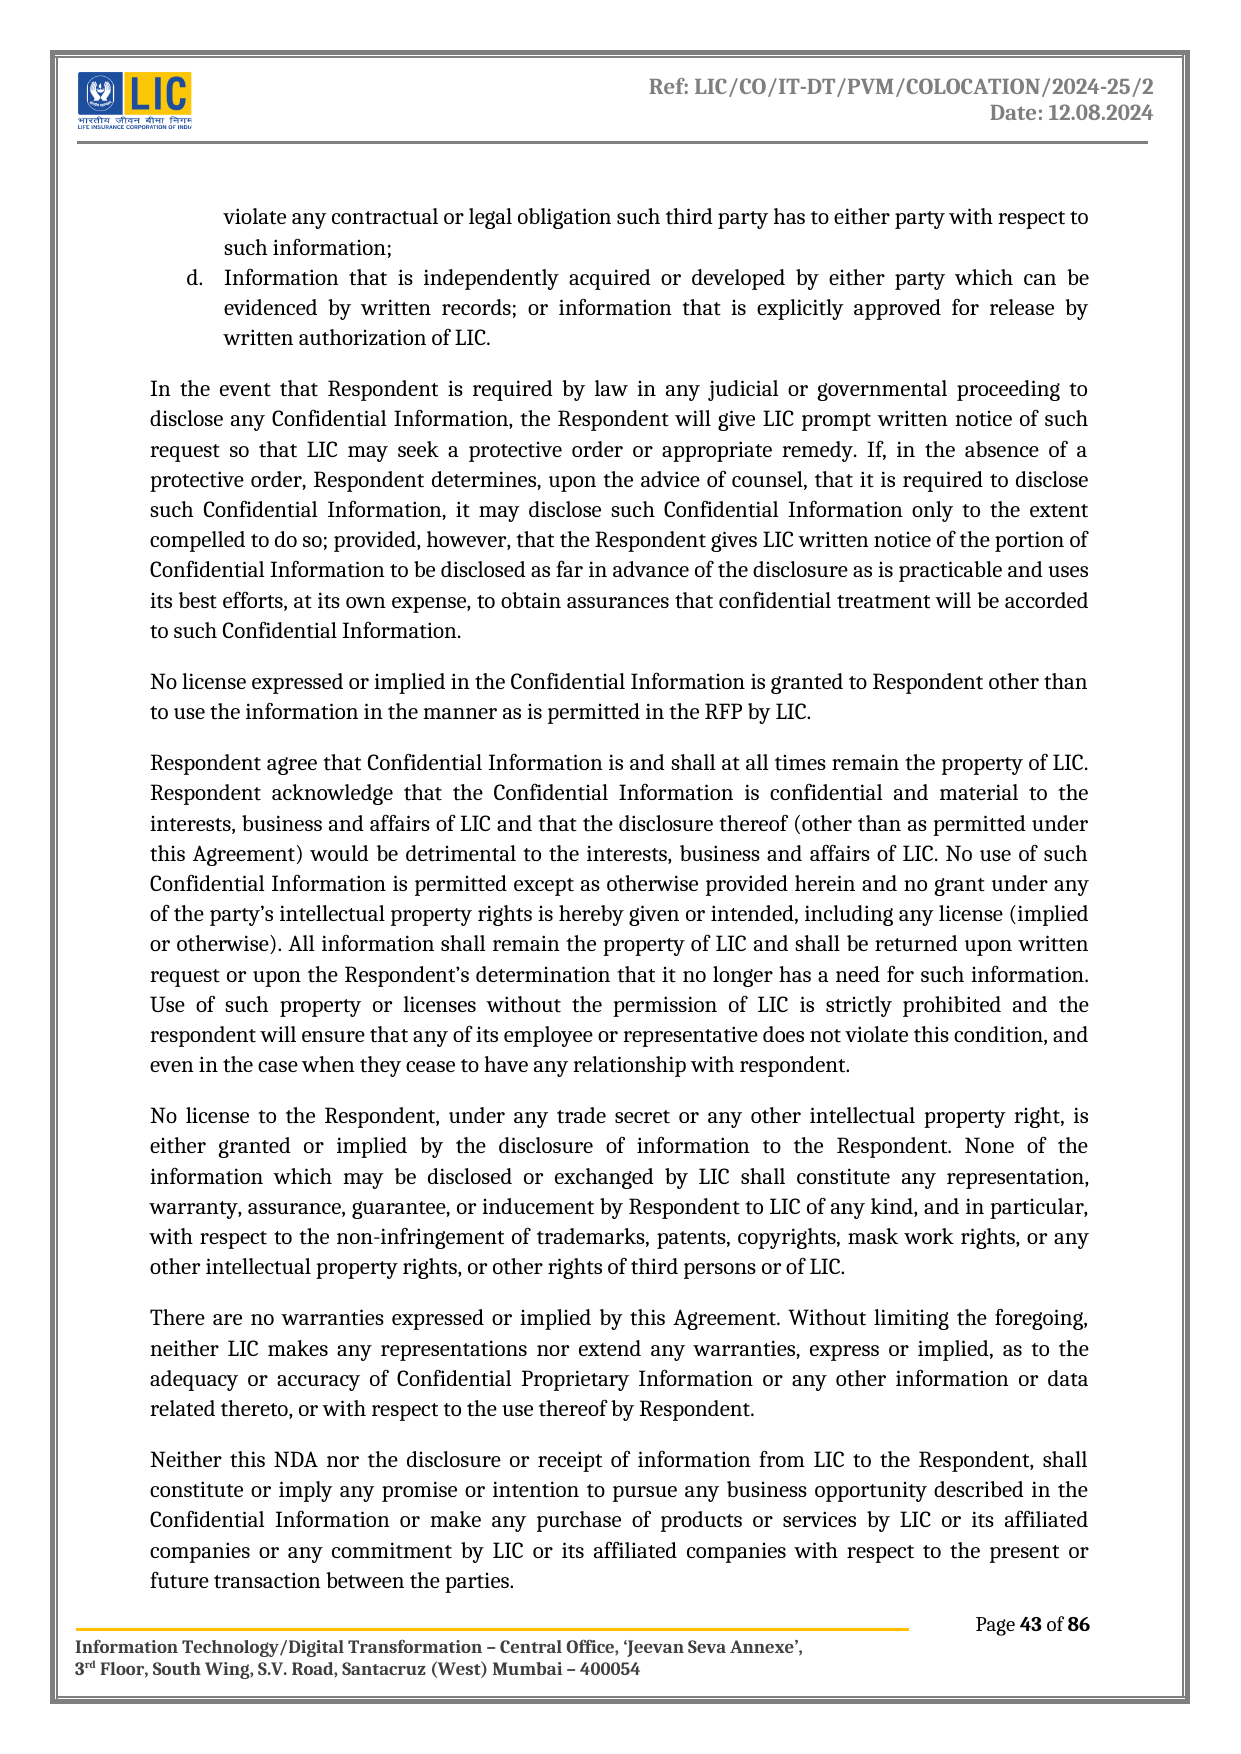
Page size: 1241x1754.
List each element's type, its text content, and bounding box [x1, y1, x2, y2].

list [186, 204, 1090, 261]
text Neither this NDA nor the disclosure or receipt of information from LIC to the Respondent, shall constitute or imply any promise or intention to pursue any business opportunity described in the Confidential Information or make any purchase of products or services by LIC or its affiliated companies or any commitment by LIC or its affiliated companies with respect to the present or future transaction between the parties. [150, 1447, 1090, 1594]
text There are no warranties expressed or implied by this Agreement. Without limiting the foregoing, neither LIC makes any representations nor extend any warranties, express or implied, as to the adequacy or accuracy of Confidential Proprietary Information or any other information or data related thereto, or with respect to the use thereof by Respondent. [150, 1305, 1090, 1422]
text Respondent agree that Confidential Information is and shall at all times remain the property of LIC. Respondent acknowledge that the Confidential Information is confidential and material to the interests, business and affairs of LIC and that the disclosure thereof (other than as permitted under this Agreement) would be detrimental to the interests, business and affairs of LIC. No use of such Confidential Information is permitted except as otherwise provided herein and no grant under any of the party’s intellectual property rights is hereby given or intended, including any license (implied or otherwise). All information shall remain the property of LIC and shall be returned upon written request or upon the Respondent’s determination that it no longer has a need for such information. Use of such property or licenses without the permission of LIC is strictly prohibited and the respondent will ensure that any of its employee or representative does not violate this condition, and even in the case when they cease to have any relationship with respondent. [150, 750, 1090, 1078]
text No license to the Respondent, under any trade secret or any other intellectual property right, is either granted or implied by the disclosure of information to the Respondent. None of the information which may be disclosed or exchanged by LIC shall constitute any representation, warranty, assurance, guarantee, or inducement by Respondent to LIC of any kind, and in particular, with respect to the non-infringement of trademarks, patents, copyrights, mask work rights, or any other intellectual property rights, or other rights of third persons or of LIC. [150, 1103, 1090, 1281]
list Information that is independently acquired or developed by either party which can be evidenced by written records; or information that is explicitly approved for release by written authorization of LIC. [186, 264, 1090, 351]
text In the event that Respondent is required by law in any judicial or governmental proceeding to disclose any Confidential Information, the Respondent will give LIC prompt written notice of such request so that LIC may seek a protective order or appropriate remedy. If, in the absence of a protective order, Respondent determines, upon the advice of counsel, that it is required to disclose such Confidential Information, it may disclose such Confidential Information only to the extent compelled to do so; provided, however, that the Respondent gives LIC written notice of the portion of Confidential Information to be disclosed as far in advance of the disclosure as is practicable and uses its best efforts, at its own expense, to obtain assurances that confidential treatment will be accorded to such Confidential Information. [150, 376, 1090, 644]
picture [75, 69, 192, 129]
text No license expressed or implied in the Confidential Information is granted to Respondent other than to use the information in the manner as is permitted in the RFP by LIC. [150, 669, 1090, 725]
